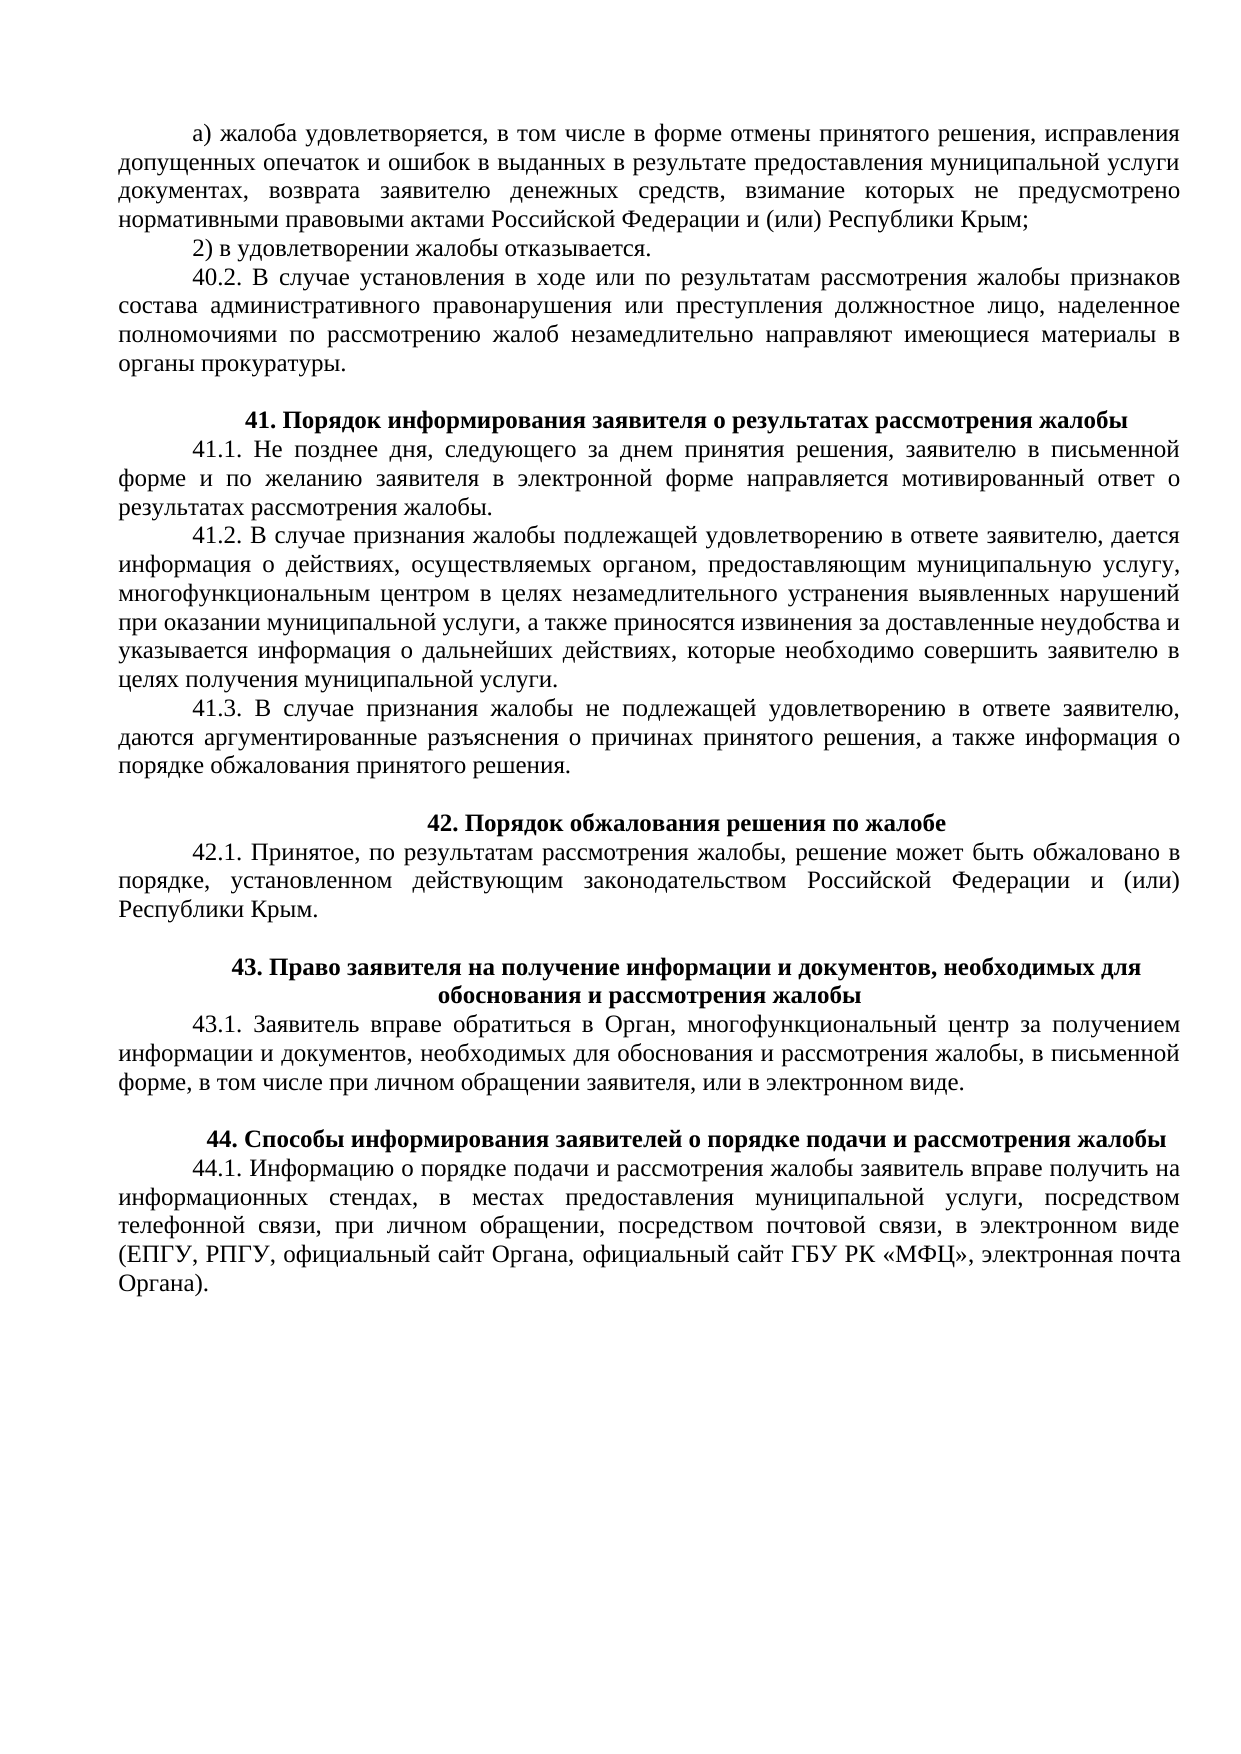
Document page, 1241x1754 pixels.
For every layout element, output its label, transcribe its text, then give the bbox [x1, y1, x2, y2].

text 41.3. В случае признания жалобы не подлежащей удовлетворению в ответе заявителю, даются аргументированные разъяснения о причинах принятого решения, а также информация о порядке обжалования принятого решения. [118, 693, 1181, 779]
text 41.1. Не позднее дня, следующего за днем принятия решения, заявителю в письменной форме и по желанию заявителя в электронной форме направляется мотивированный ответ о результатах рассмотрения жалобы. [118, 434, 1181, 521]
text 41.2. В случае признания жалобы подлежащей удовлетворению в ответе заявителю, дается информация о действиях, осуществляемых органом, предоставляющим муниципальную услугу, многофункциональным центром в целях незамедлительного устранения выявленных нарушений при оказании муниципальной услуги, а также приносятся извинения за доставленные неудобства и указывается информация о дальнейших действиях, которые необходимо совершить заявителю в целях получения муниципальной услуги. [118, 521, 1181, 693]
text а) жалоба удовлетворяется, в том числе в форме отмены принятого решения, исправления допущенных опечаток и ошибок в выданных в результате предоставления муниципальной услуги документах, возврата заявителю денежных средств, взимание которых не предусмотрено нормативными правовыми актами Российской Федерации и (или) Республики Крым; [118, 118, 1181, 233]
text 42.1. Принятое, по результатам рассмотрения жалобы, решение может быть обжаловано в порядке, установленном действующим законодательством Российской Федерации и (или) Республики Крым. [118, 837, 1181, 923]
text 41. Порядок информирования заявителя о результатах рассмотрения жалобы [118, 406, 1181, 434]
text 42. Порядок обжалования решения по жалобе [118, 808, 1181, 837]
text 2) в удовлетворении жалобы отказывается. [118, 233, 1181, 262]
text 40.2. В случае установления в ходе или по результатам рассмотрения жалобы признаков состава административного правонарушения или преступления должностное лицо, наделенное полномочиями по рассмотрению жалоб незамедлительно направляют имеющиеся материалы в органы прокуратуры. [118, 262, 1181, 377]
text 44. Способы информирования заявителей о порядке подачи и рассмотрения жалобы [118, 1124, 1181, 1153]
text 43.1. Заявитель вправе обратиться в Орган, многофункциональный центр за получением информации и документов, необходимых для обоснования и рассмотрения жалобы, в письменной форме, в том числе при личном обращении заявителя, или в электронном виде. [118, 1009, 1181, 1096]
text 44.1. Информацию о порядке подачи и рассмотрения жалобы заявитель вправе получить на информационных стендах, в местах предоставления муниципальной услуги, посредством телефонной связи, при личном обращении, посредством почтовой связи, в электронном виде (ЕПГУ, РПГУ, официальный сайт Органа, официальный сайт ГБУ РК «МФЦ», электронная почта Органа). [118, 1153, 1181, 1297]
text 43. Право заявителя на получение информации и документов, необходимых для обоснования и рассмотрения жалобы [118, 952, 1181, 1009]
